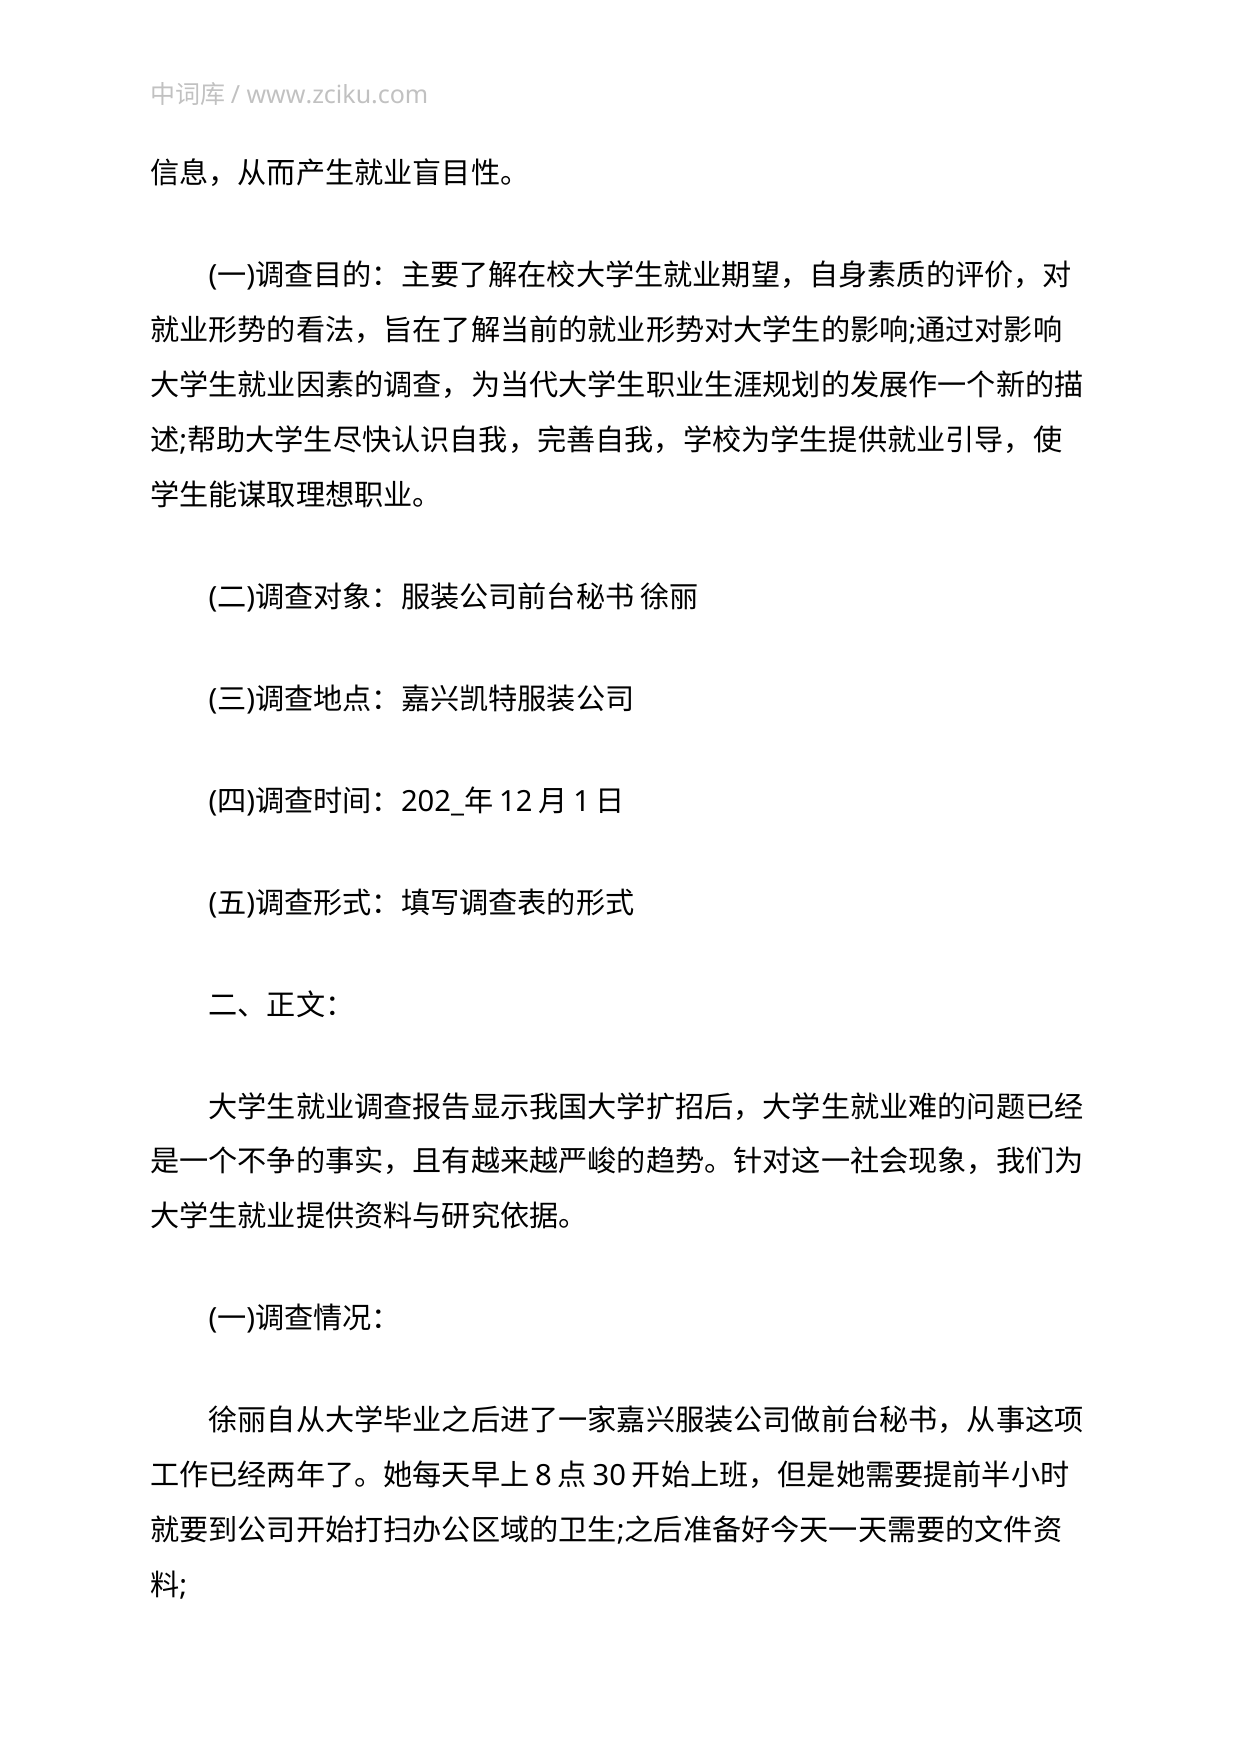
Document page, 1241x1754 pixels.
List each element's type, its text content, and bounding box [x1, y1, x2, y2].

text (一)调查情况： [150, 1295, 1090, 1337]
text (四)调查时间：202_年12月1日 [150, 777, 1090, 820]
text (五)调查形式：填写调查表的形式 [150, 879, 1090, 922]
text 大学生就业调查报告显示我国大学扩招后，大学生就业难的问题已经是一个不争的事实，且有越来越严峻的趋势。针对这一社会现象，我们为大学生就业提供资料与研究依据。 [150, 1083, 1090, 1235]
text 二、正文： [150, 981, 1090, 1024]
text (二)调查对象：服装公司前台秘书 徐丽 [150, 573, 1090, 616]
text (一)调查目的：主要了解在校大学生就业期望，自身素质的评价，对就业形势的看法，旨在了解当前的就业形势对大学生的影响;通过对影响大学生就业因素的调查，为当代大学生职业生涯规划的发展作一个新的描述;帮助大学生尽快认识自我，完善自我，学校为学生提供就业引导，使学生能谋取理想职业。 [150, 252, 1090, 514]
text (三)调查地点：嘉兴凯特服装公司 [150, 675, 1090, 718]
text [150, 150, 1090, 192]
text 徐丽自从大学毕业之后进了一家嘉兴服装公司做前台秘书，从事这项工作已经两年了。她每天早上8点30开始上班，但是她需要提前半小时就要到公司开始打扫办公区域的卫生;之后准备好今天一天需要的文件资料; [150, 1397, 1090, 1604]
